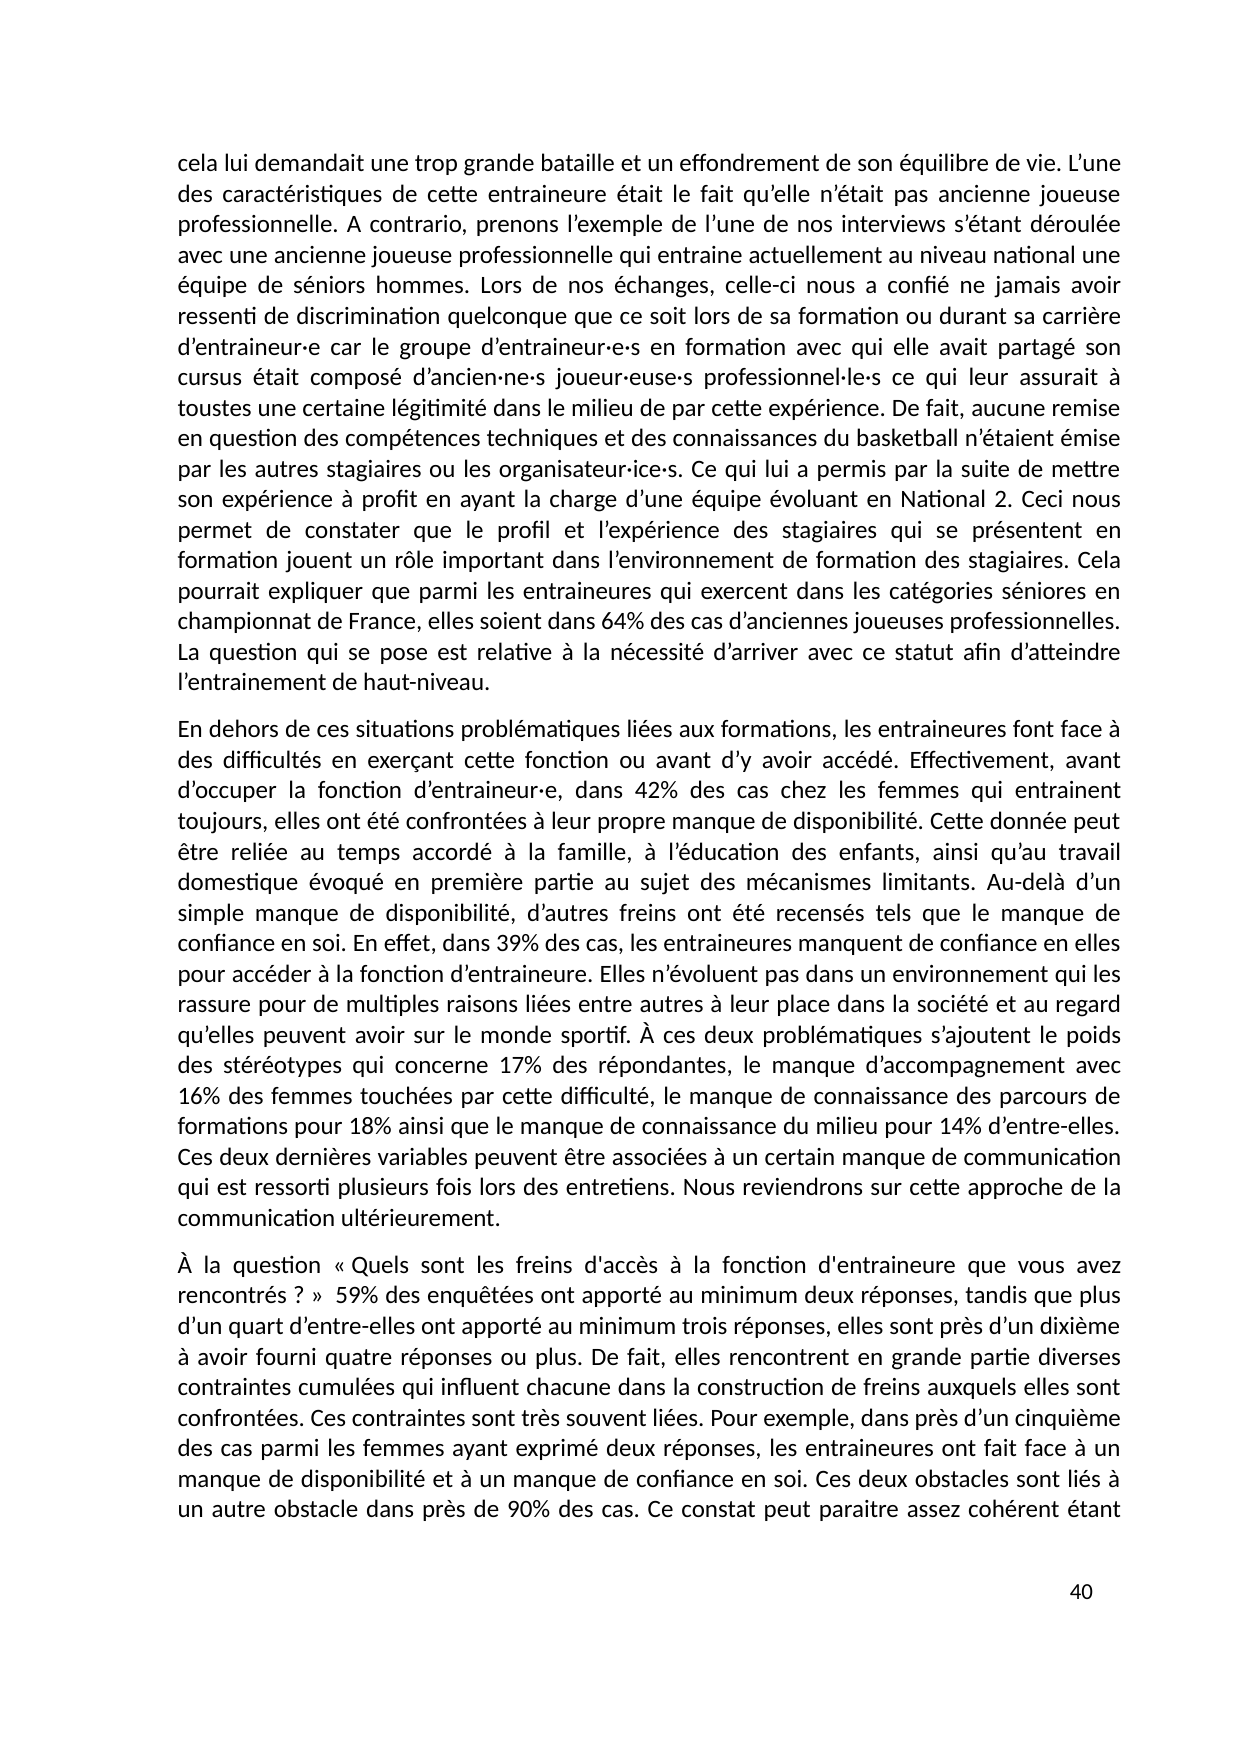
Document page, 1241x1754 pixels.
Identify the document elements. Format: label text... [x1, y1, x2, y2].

text En dehors de ces situations problématiques liées aux formations, les entraineures font face à des difficultés en exerçant cette fonction ou avant d’y avoir accédé. Effectivement, avant d’occuper la fonction d’entraineur·e, dans 42% des cas chez les femmes qui entrainent toujours, elles ont été confrontées à leur propre manque de disponibilité. Cette donnée peut être reliée au temps accordé à la famille, à l’éducation des enfants, ainsi qu’au travail domestique évoqué en première partie au sujet des mécanismes limitants. Au-delà d’un simple manque de disponibilité, d’autres freins ont été recensés tels que le manque de confiance en soi. En effet, dans 39% des cas, les entraineures manquent de confiance en elles pour accéder à la fonction d’entraineure. Elles n’évoluent pas dans un environnement qui les rassure pour de multiples raisons liées entre autres à leur place dans la société et au regard qu’elles peuvent avoir sur le monde sportif. À ces deux problématiques s’ajoutent le poids des stéréotypes qui concerne 17% des répondantes, le manque d’accompagnement avec 16% des femmes touchées par cette difficulté, le manque de connaissance des parcours de formations pour 18% ainsi que le manque de connaissance du milieu pour 14% d’entre-elles. Ces deux dernières variables peuvent être associées à un certain manque de communication qui est ressorti plusieurs fois lors des entretiens. Nous reviendrons sur cette approche de la communication ultérieurement. [177, 714, 1122, 1232]
